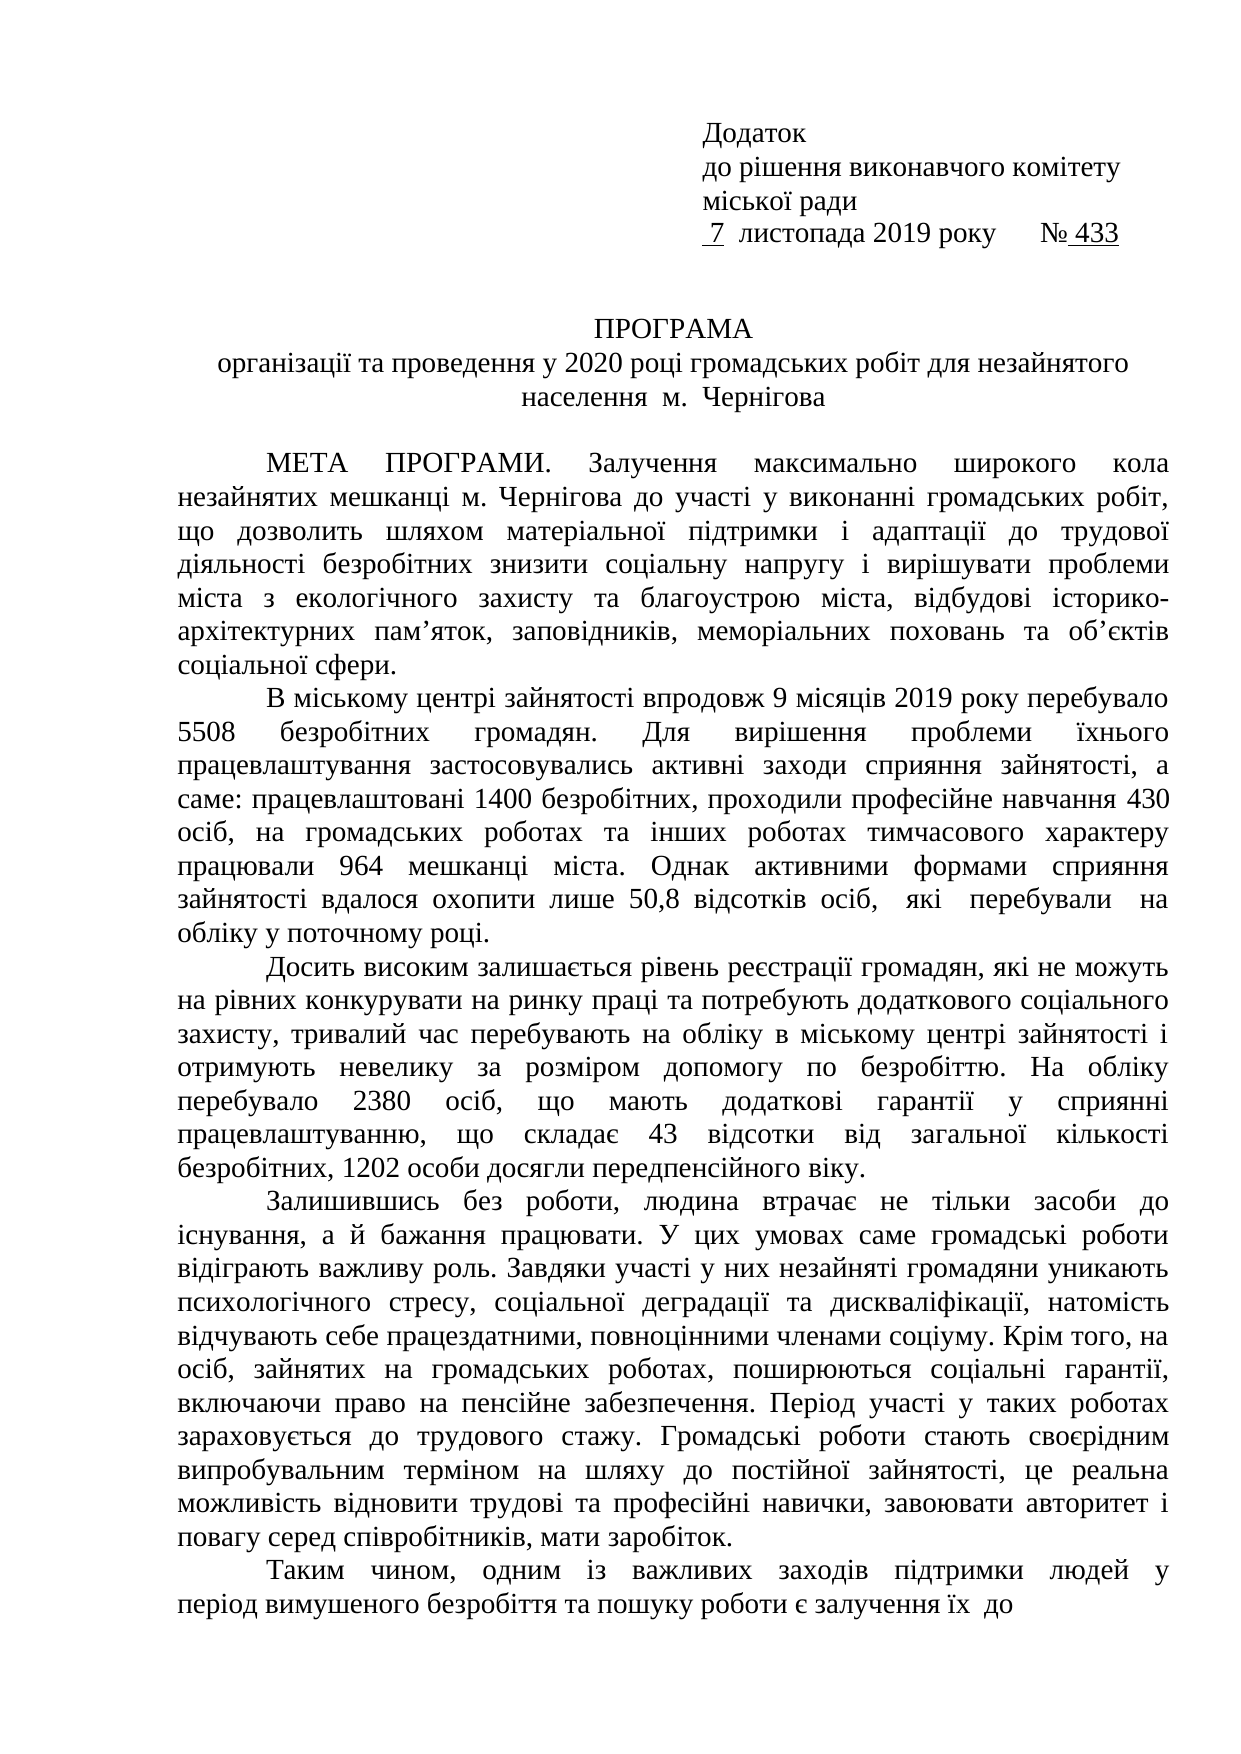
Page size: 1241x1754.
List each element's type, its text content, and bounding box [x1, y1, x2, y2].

text Таким чином, одним із важливих заходів підтримки людей у період вимушеного безробіття та пошуку роботи є залучення їх до [177, 1552, 1170, 1619]
text 7 листопада 2019 року № 433 [702, 216, 1209, 249]
text ПРОГРАМА [217, 312, 1130, 346]
text Додаток [702, 115, 1209, 149]
text В міському центрі зайнятості впродовж 9 місяців 2019 року перебувало 5508 безробітних громадян. Для вирішення проблеми їхнього працевлаштування застосовувались активні заходи сприяння зайнятості, а саме: працевлаштовані 1400 безробітних, проходили професійне навчання 430 осіб, на громадських роботах та інших роботах тимчасового характеру працювали 964 мешканці міста. Однак активними формами сприяння зайнятості вдалося охопити лише 50,8 відсотків осіб, які перебували на обліку у поточному році. [177, 680, 1170, 949]
text Залишившись без роботи, людина втрачає не тільки засоби до існування, а й бажання працювати. У цих умовах саме громадські роботи відіграють важливу роль. Завдяки участі у них незайняті громадяни уникають психологічного стресу, соціальної деградації та дискваліфікації, натомість відчувають себе працездатними, повноцінними членами соціуму. Крім того, на осіб, зайнятих на громадських роботах, поширюються соціальні гарантії, включаючи право на пенсійне забезпечення. Період участі у таких роботах зараховується до трудового стажу. Громадські роботи стають своєрідним випробувальним терміном на шляху до постійної зайнятості, це реальна можливість відновити трудові та професійні навички, завоювати авторитет і повагу серед співробітників, мати заробіток. [177, 1183, 1170, 1552]
text МЕТА ПРОГРАМИ. Залучення максимально широкого кола незайнятих мешканці м. Чернігова до участі у виконанні громадських робіт, що дозволить шляхом матеріальної підтримки і адаптації до трудової діяльності безробітних знизити соціальну напругу і вирішувати проблеми міста з екологічного захисту та благоустрою міста, відбудові історико- архітектурних пам’яток, заповідників, меморіальних поховань та об’єктів соціальної сфери. [177, 446, 1170, 680]
text організації та проведення у 2020 році громадських робіт для незайнятого населення м. Чернігова [217, 346, 1129, 413]
text Досить високим залишається рівень реєстрації громадян, які не можуть на рівних конкурувати на ринку праці та потребують додаткового соціального захисту, тривалий час перебувають на обліку в міському центрі зайнятості і отримують невелику за розміром допомогу по безробіттю. На обліку перебувало 2380 осіб, що мають додаткові гарантії у сприянні працевлаштуванню, що складає 43 відсотки від загальної кількості безробітних, 1202 особи досягли передпенсійного віку. [177, 949, 1170, 1183]
text до рішення виконавчого комітету міської ради [702, 149, 1122, 216]
